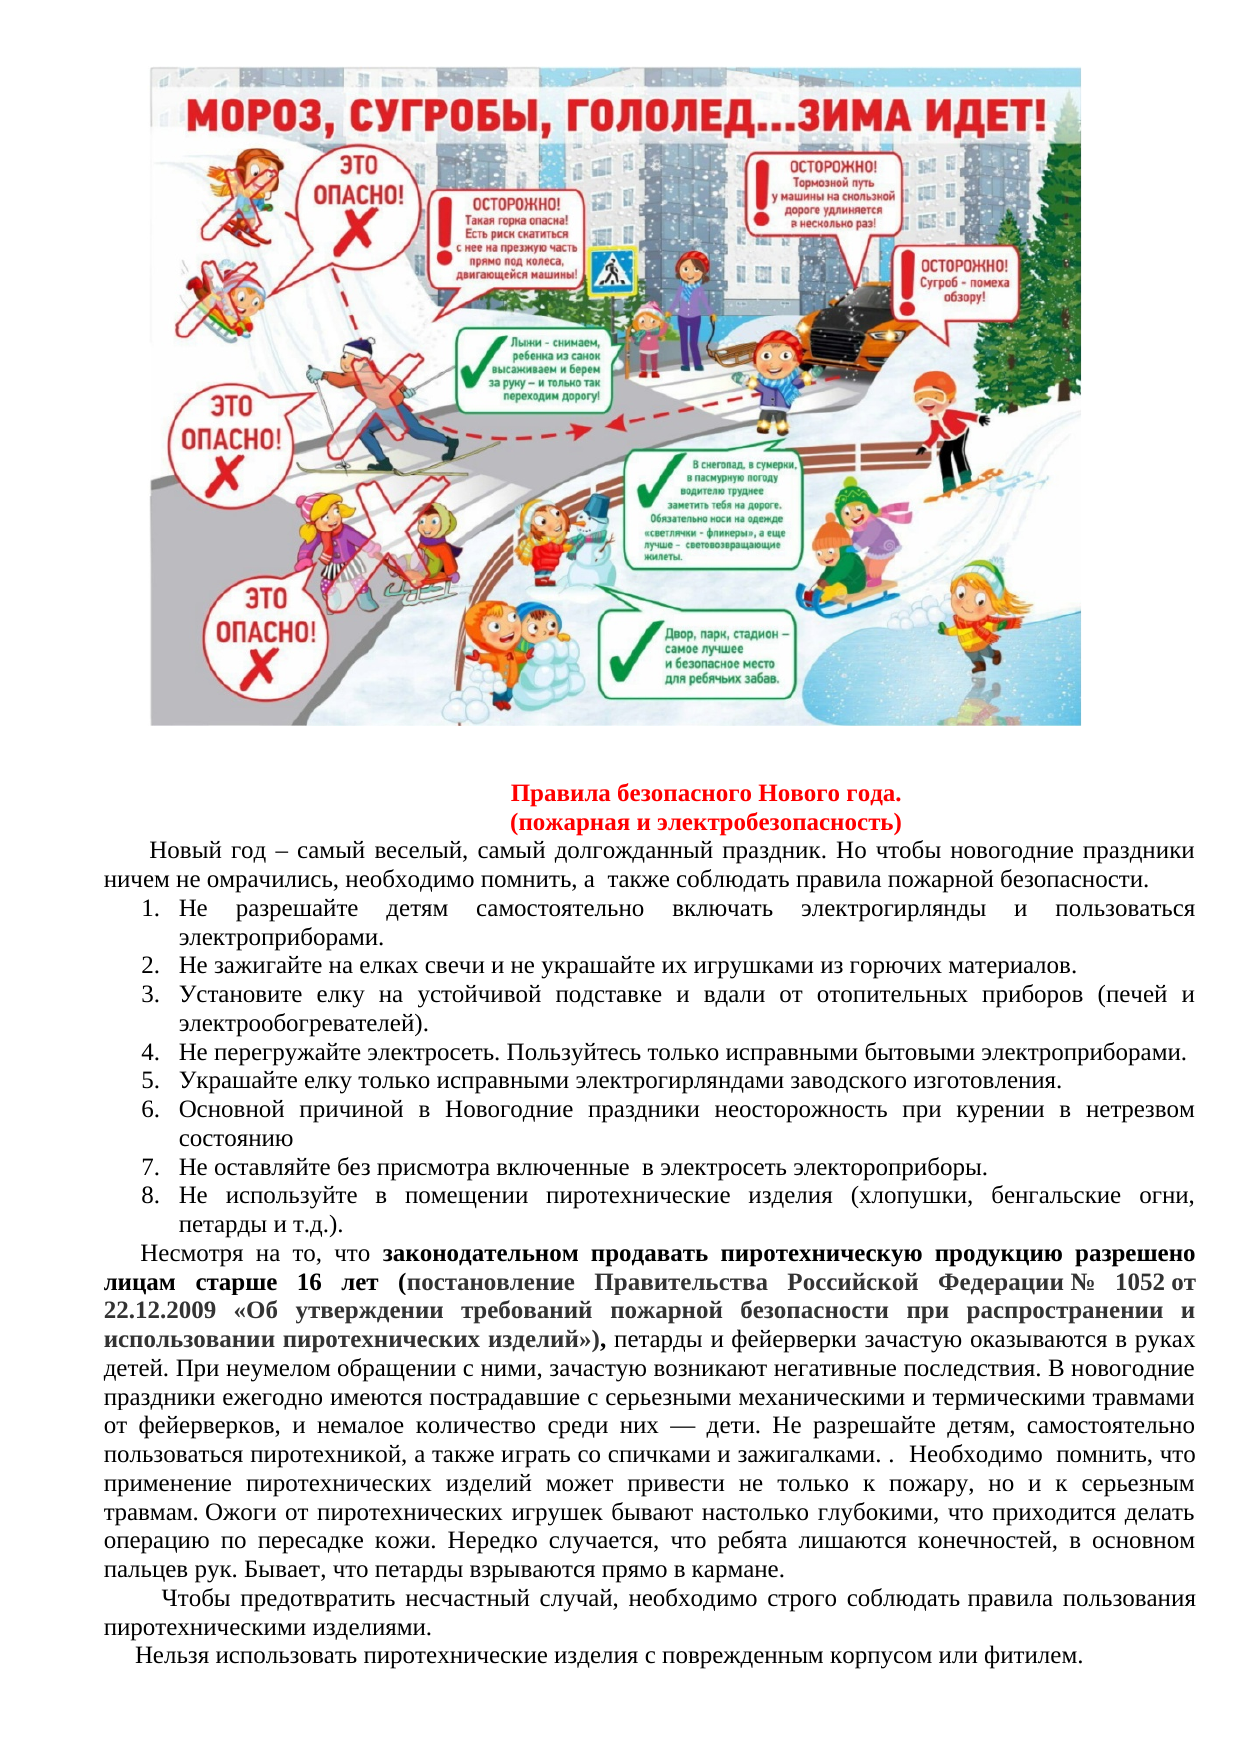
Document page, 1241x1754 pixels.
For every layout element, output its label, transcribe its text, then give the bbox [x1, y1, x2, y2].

list Не перегружайте электросеть. Пользуйтесь только исправными бытовыми электроприборами. [141, 1037, 1196, 1065]
list Основной причиной в Новогодние праздники неосторожность при курении в нетрезвом состоянию [141, 1094, 1196, 1152]
list Не зажигайте на елках свечи и не украшайте их игрушками из горючих материалов. [141, 950, 1196, 979]
list Правила безопасного Нового года. [216, 778, 1196, 807]
list Украшайте елку только исправными электрогирляндами заводского изготовления. [141, 1065, 1196, 1094]
list Не используйте в помещении пиротехнические изделия (хлопушки, бенгальские огни, петарды и т.д.). [141, 1180, 1196, 1238]
list Не оставляйте без присмотра включенные в электросеть электороприборы. [141, 1152, 1196, 1180]
list Не разрешайте детям самостоятельно включать электрогирлянды и пользоваться электроприборами. [141, 893, 1196, 950]
text Несмотря на то, что законодательном продавать пиротехническую продукцию разрешено лицам старше 16 лет (постановление Правительства Российской Федерации № 1052 от 22.12.2009 «Об утверждении требований пожарной безопасности при распространении и использовании пиротехнических изделий»), петарды и фейерверки зачастую оказываются в руках детей. При неумелом обращении с ними, зачастую возникают негативные последствия. В новогодние праздники ежегодно имеются пострадавшие с серьезными механическими и термическими травмами от фейерверков, и немалое количество среди них — дети. Не разрешайте детям, самостоятельно пользоваться пиротехникой, а также играть со спичками и зажигалками. . Необходимо помнить, что применение пиротехнических изделий может привести не только к пожару, но и к серьезным травмам. Ожоги от пиротехнических игрушек бывают настолько глубокими, что приходится делать операцию по пересадке кожи. Нередко случается, что ребята лишаются конечностей, в основном пальцев рук. Бывает, что петарды взрываются прямо в кармане. [103, 1439, 1196, 1583]
list (пожарная и электробезопасность) [216, 807, 1196, 835]
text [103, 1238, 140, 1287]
picture [147, 66, 1082, 726]
list Установите елку на устойчивой подставке и вдали от отопительных приборов (печей и электрообогревателей). [141, 979, 1196, 1037]
text Новый год – самый веселый, самый долгожданный праздник. Но чтобы новогодние праздники ничем не омрачились, необходимо помнить, а также соблюдать правила пожарной безопасности. [103, 835, 1196, 893]
text Чтобы предотвратить несчастный случай, необходимо строго соблюдать правила пользования пиротехническими изделиями. [103, 1583, 1196, 1640]
text Нельзя использовать пиротехнические изделия с поврежденным корпусом или фитилем. [103, 1640, 1196, 1669]
